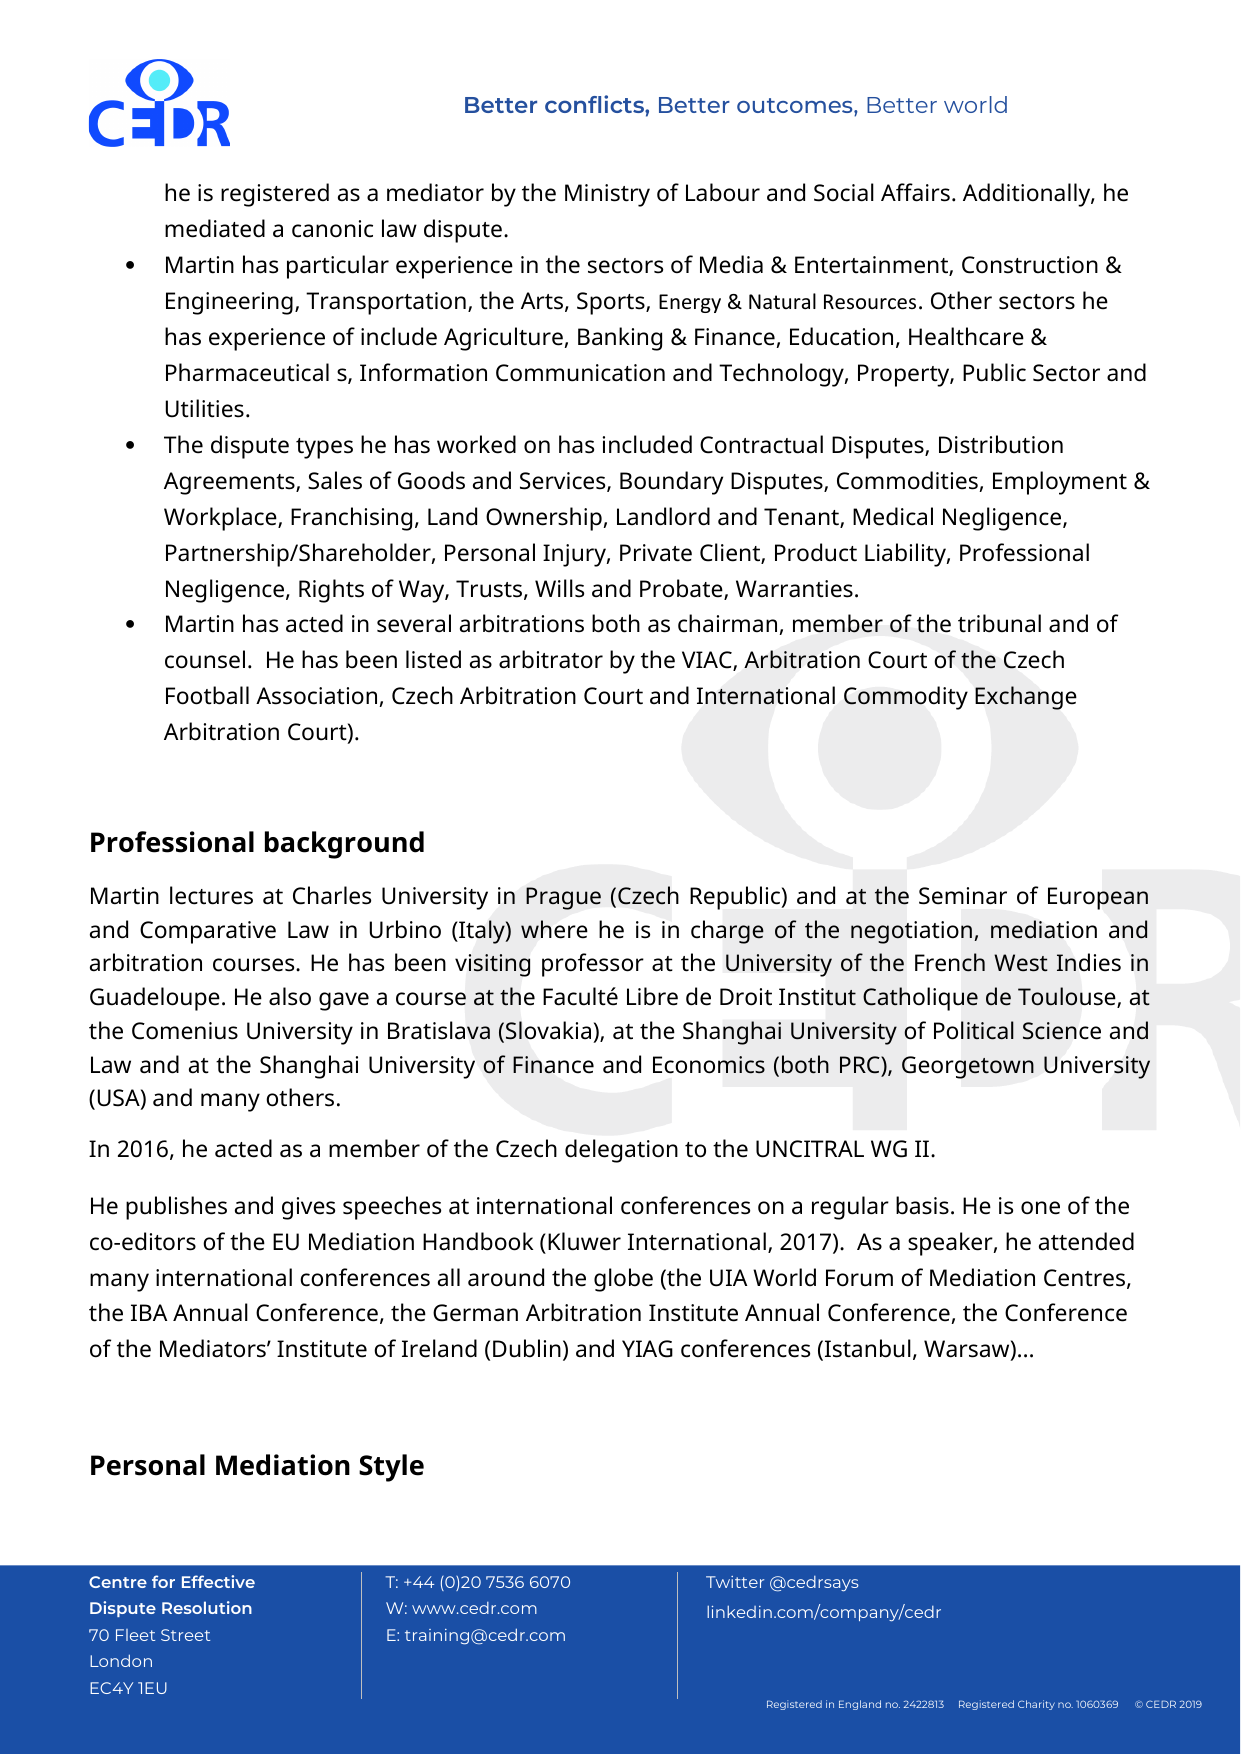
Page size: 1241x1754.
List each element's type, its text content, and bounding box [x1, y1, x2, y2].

list Martin has acted in several arbitrations both as chairman, member of the tribunal and of counsel. He has been listed as arbitrator by the VIAC, Arbitration Court of the Czech Football Association, Czech Arbitration Court and International Commodity Exchange Arbitration Court). [126, 608, 1152, 747]
text In 2016, he acted as a member of the Czech delegation to the UNCITRAL WG II. [89, 1133, 1152, 1164]
text Personal Mediation Style [89, 1447, 1152, 1483]
picture [0, 558, 1241, 1181]
list The dispute types he has worked on has included Contractual Disputes, Distribution Agreements, Sales of Goods and Services, Boundary Disputes, Commodities, Employment & Workplace, Franchising, Land Ownership, Landlord and Tenant, Medical Negligence, Partnership/Shareholder, Personal Injury, Private Client, Product Liability, Professional Negligence, Rights of Way, Trusts, Wills and Probate, Warranties. [126, 429, 1152, 604]
list Martin has particular experience in the sectors of Media & Entertainment, Construction & Engineering, Transportation, the Arts, Sports, Energy & Natural Resources. Other sectors he has experience of include Agriculture, Banking & Finance, Education, Healthcare & Pharmaceutical s, Information Communication and Technology, Property, Public Sector and Utilities. [126, 249, 1152, 424]
text Martin lectures at Charles University in Prague (Czech Republic) and at the Seminar of European and Comparative Law in Urbino (Italy) where he is in charge of the negotiation, mediation and arbitration courses. He has been visiting professor at the University of the French West Indies in Guadeloupe. He also gave a course at the Faculté Libre de Droit Institut Catholique de Toulouse, at the Comenius University in Bratislava (Slovakia), at the Shanghai University of Political Science and Law and at the Shanghai University of Finance and Economics (both PRC), Georgetown University (USA) and many others. [89, 880, 1152, 1114]
text He publishes and gives speeches at international conferences on a regular basis. He is one of the co-editors of the EU Mediation Handbook (Kluwer International, 2017). As a speaker, he attended many international conferences all around the globe (the UIA World Forum of Mediation Centres, the IBA Annual Conference, the German Arbitration Institute Annual Conference, the Conference of the Mediators’ Institute of Ireland (Dublin) and YIAG conferences (Istanbul, Warsaw)… [89, 1189, 1152, 1364]
text Professional background [89, 823, 1152, 860]
picture [88, 59, 230, 147]
